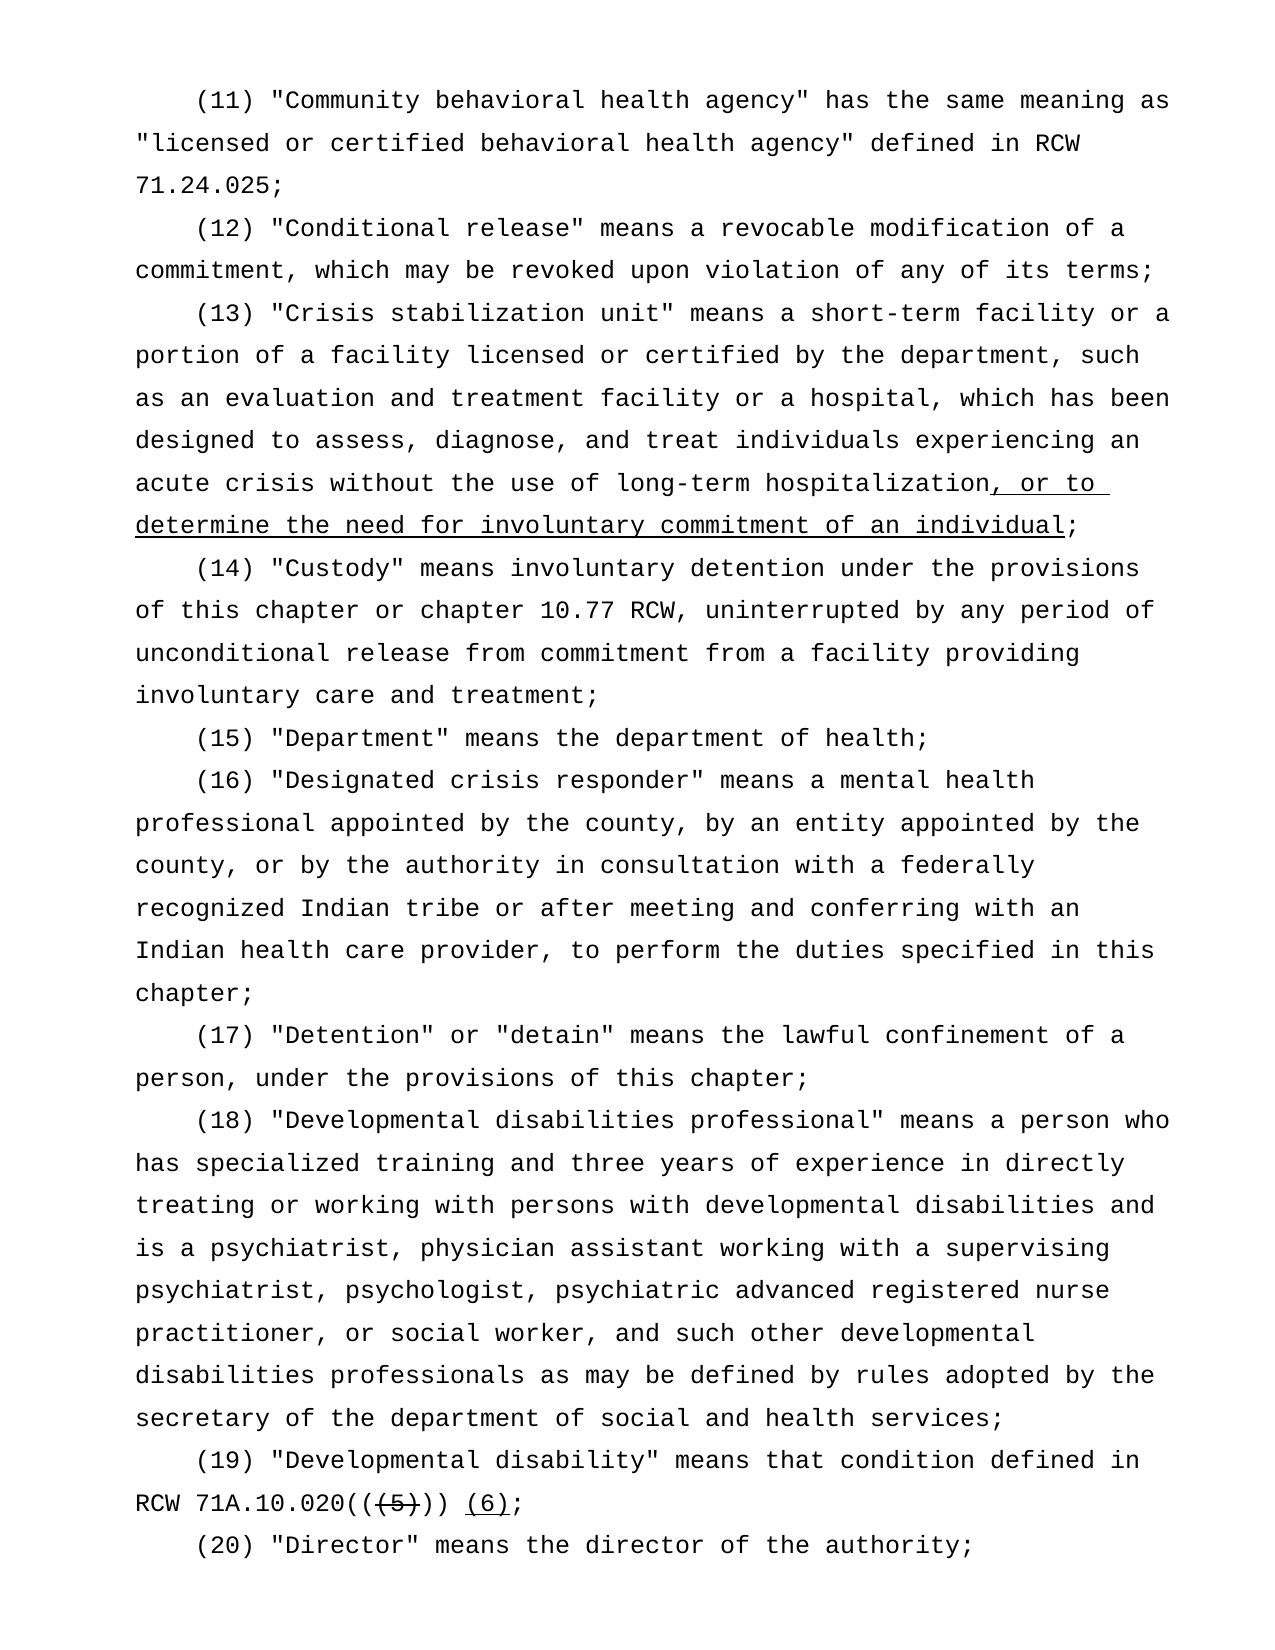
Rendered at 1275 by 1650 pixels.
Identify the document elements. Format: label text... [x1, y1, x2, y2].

text (11) "Community behavioral health agency" has the same meaning as "licensed or certified behavioral health agency" defined in RCW 71.24.025; [135, 75, 1170, 202]
text (17) "Detention" or "detain" means the lawful confinement of a person, under the provisions of this chapter; [135, 1010, 1170, 1095]
text (15) "Department" means the department of health; [135, 712, 1170, 755]
text (13) "Crisis stabilization unit" means a short-term facility or a portion of a facility licensed or certified by the department, such as an evaluation and treatment facility or a hospital, which has been designed to assess, diagnose, and treat individuals experiencing an acute crisis without the use of long-term hospitalization, or to determine the need for involuntary commitment of an individual; [135, 287, 1170, 542]
text (16) "Designated crisis responder" means a mental health professional appointed by the county, by an entity appointed by the county, or by the authority in consultation with a federally recognized Indian tribe or after meeting and conferring with an Indian health care provider, to perform the duties specified in this chapter; [135, 755, 1170, 1010]
text (19) "Developmental disability" means that condition defined in RCW 71A.10.020(((5))) (6); [135, 1435, 1170, 1520]
text (20) "Director" means the director of the authority; [135, 1520, 1170, 1562]
text (14) "Custody" means involuntary detention under the provisions of this chapter or chapter 10.77 RCW, uninterrupted by any period of unconditional release from commitment from a facility providing involuntary care and treatment; [135, 542, 1170, 712]
text (12) "Conditional release" means a revocable modification of a commitment, which may be revoked upon violation of any of its terms; [135, 202, 1170, 287]
text (18) "Developmental disabilities professional" means a person who has specialized training and three years of experience in directly treating or working with persons with developmental disabilities and is a psychiatrist, physician assistant working with a supervising psychiatrist, psychologist, psychiatric advanced registered nurse practitioner, or social worker, and such other developmental disabilities professionals as may be defined by rules adopted by the secretary of the department of social and health services; [135, 1095, 1170, 1435]
